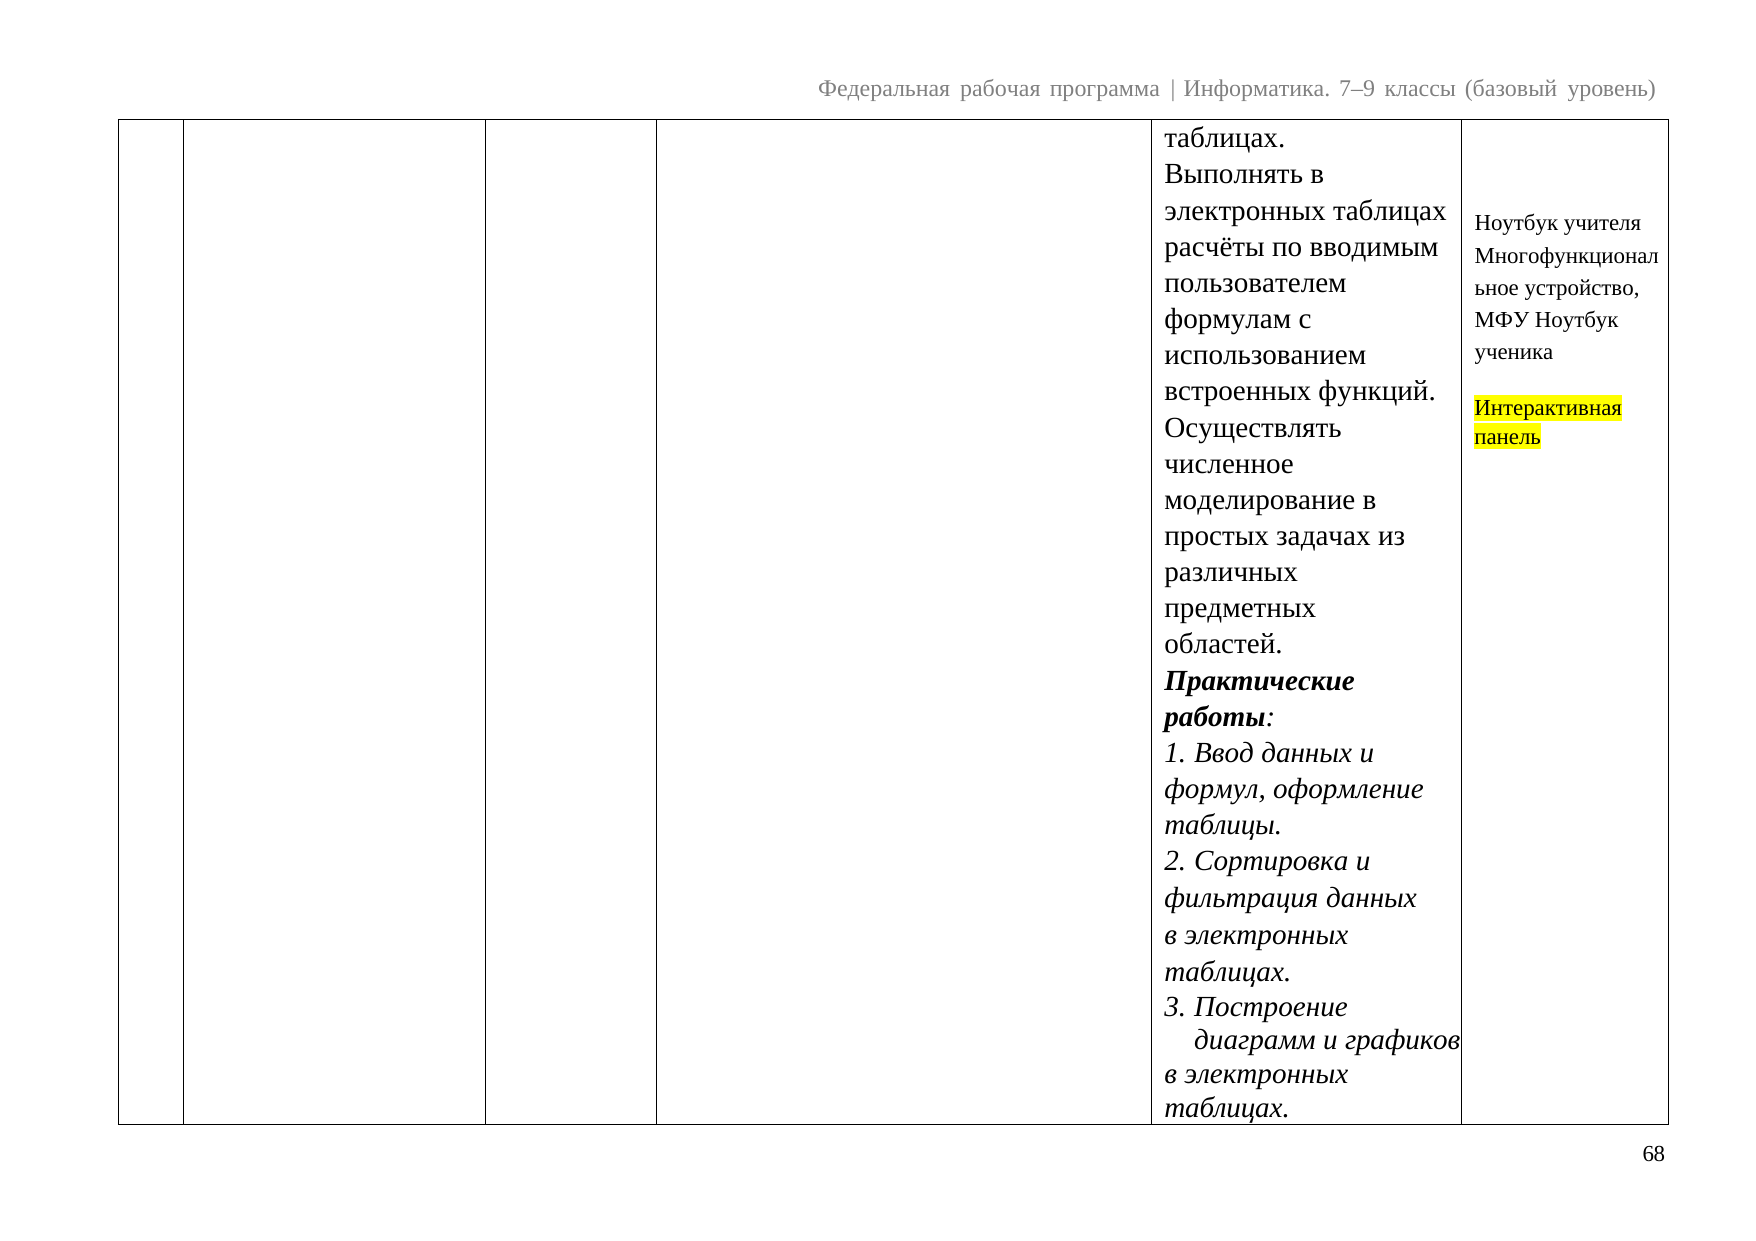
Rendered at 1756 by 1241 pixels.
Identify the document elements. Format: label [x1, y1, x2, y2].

table_header [657, 120, 1151, 1123]
table_header [119, 120, 183, 1123]
table_header [1462, 120, 1668, 1123]
table_header [486, 120, 656, 1123]
table_header [184, 120, 485, 1123]
table_header [1152, 120, 1461, 1123]
